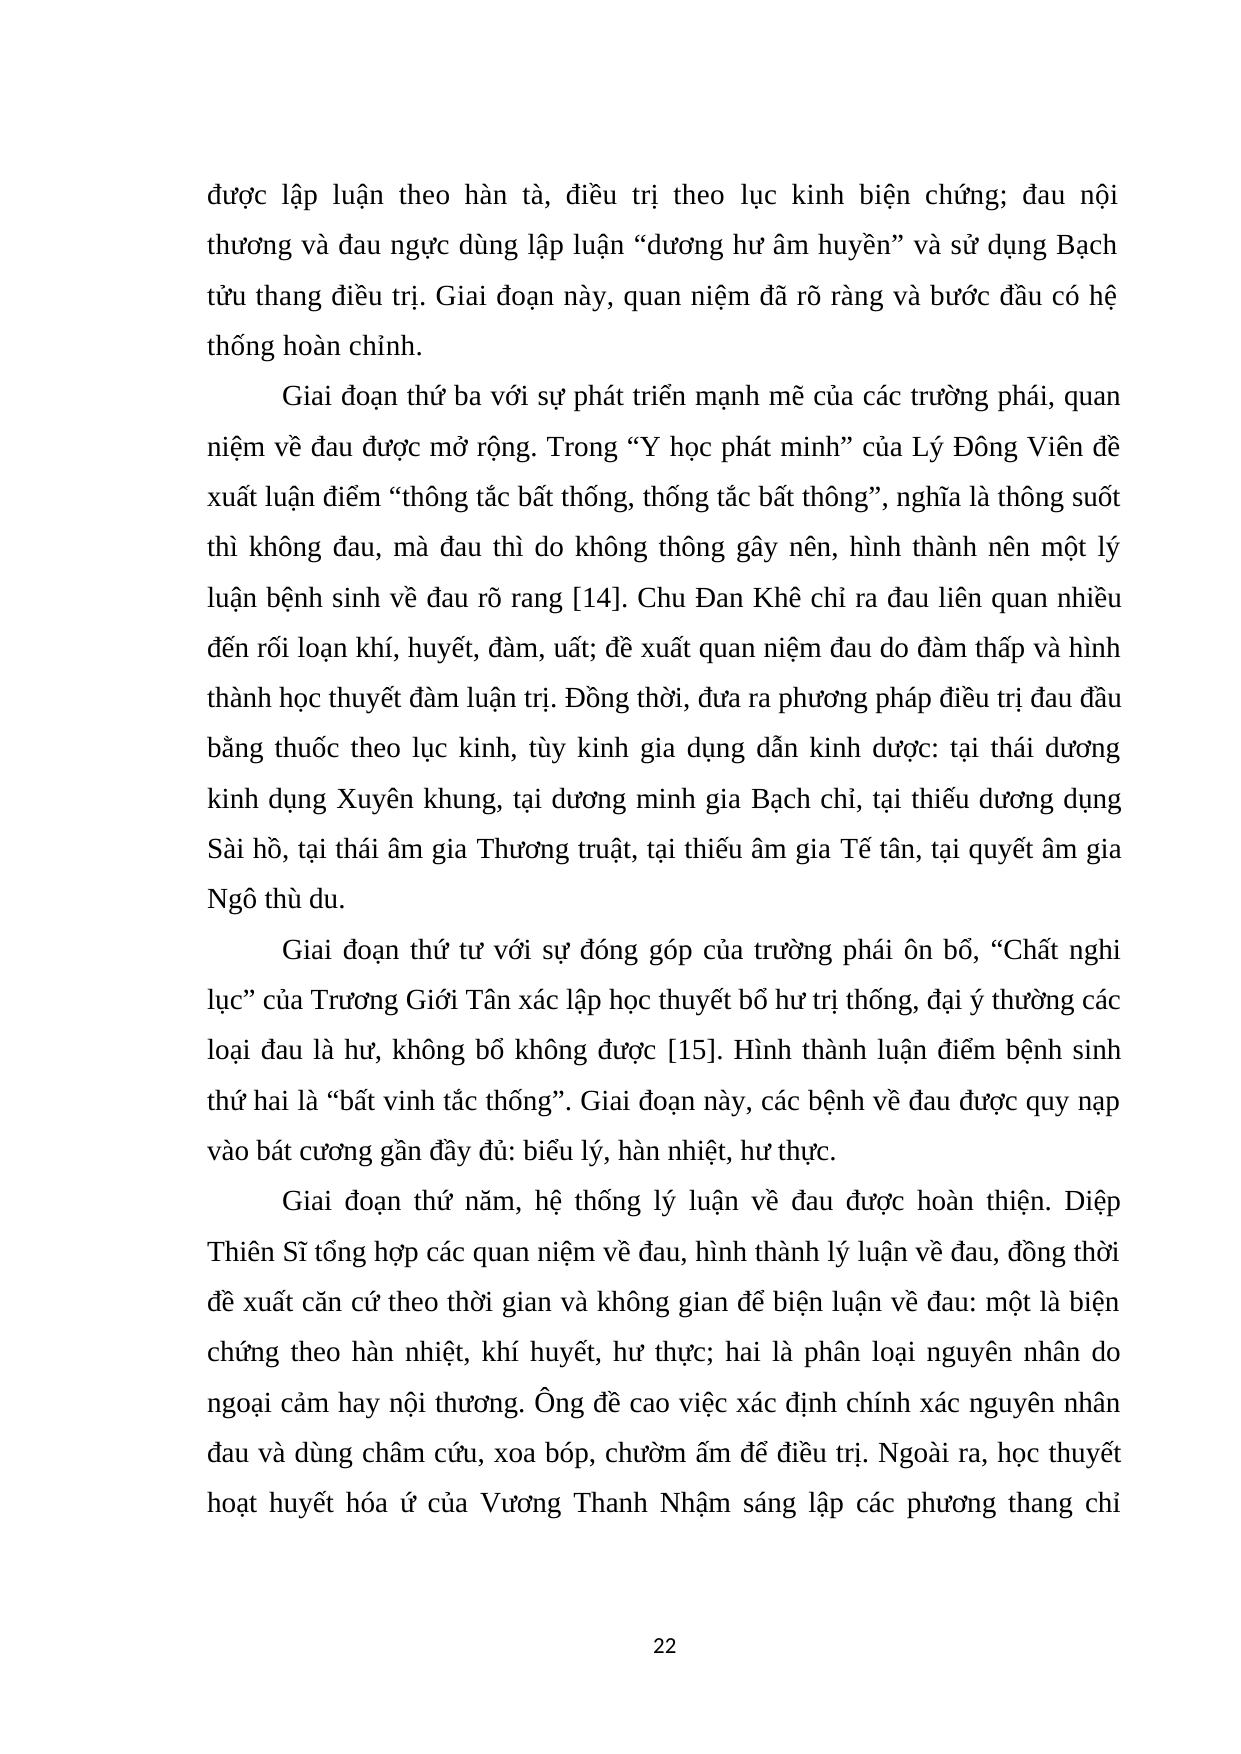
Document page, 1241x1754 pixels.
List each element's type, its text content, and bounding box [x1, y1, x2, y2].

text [207, 1183, 1122, 1519]
text Giai đoạn thứ ba với sự phát triển mạnh mẽ của các trường phái, quan niệm về đau được mở rộng. Trong “Y học phát minh” của Lý Đông Viên đề xuất luận điểm “thông tắc bất thống, thống tắc bất thông”, nghĩa là thông suốt thì không đau, mà đau thì do không thông gây nên, hình thành nên một lý luận bệnh sinh về đau rõ rang [14]. Chu Đan Khê chỉ ra đau liên quan nhiều đến rối loạn khí, huyết, đàm, uất; đề xuất quan niệm đau do đàm thấp và hình thành học thuyết đàm luận trị. Đồng thời, đưa ra phương pháp điều trị đau đầu bằng thuốc theo lục kinh, tùy kinh gia dụng dẫn kinh dược: tại thái dương kinh dụng Xuyên khung, tại dương minh gia Bạch chỉ, tại thiếu dương dụng Sài hồ, tại thái âm gia Thương truật, tại thiếu âm gia Tế tân, tại quyết âm gia Ngô thù du. [207, 378, 1122, 915]
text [207, 177, 1119, 362]
text Giai đoạn thứ tư với sự đóng góp của trường phái ôn bổ, “Chất nghi lục” của Trương Giới Tân xác lập học thuyết bổ hư trị thống, đại ý thường các loại đau là hư, không bổ không được [15]. Hình thành luận điểm bệnh sinh thứ hai là “bất vinh tắc thống”. Giai đoạn này, các bệnh về đau được quy nạp vào bát cương gần đầy đủ: biểu lý, hàn nhiệt, hư thực. [207, 932, 1122, 1167]
